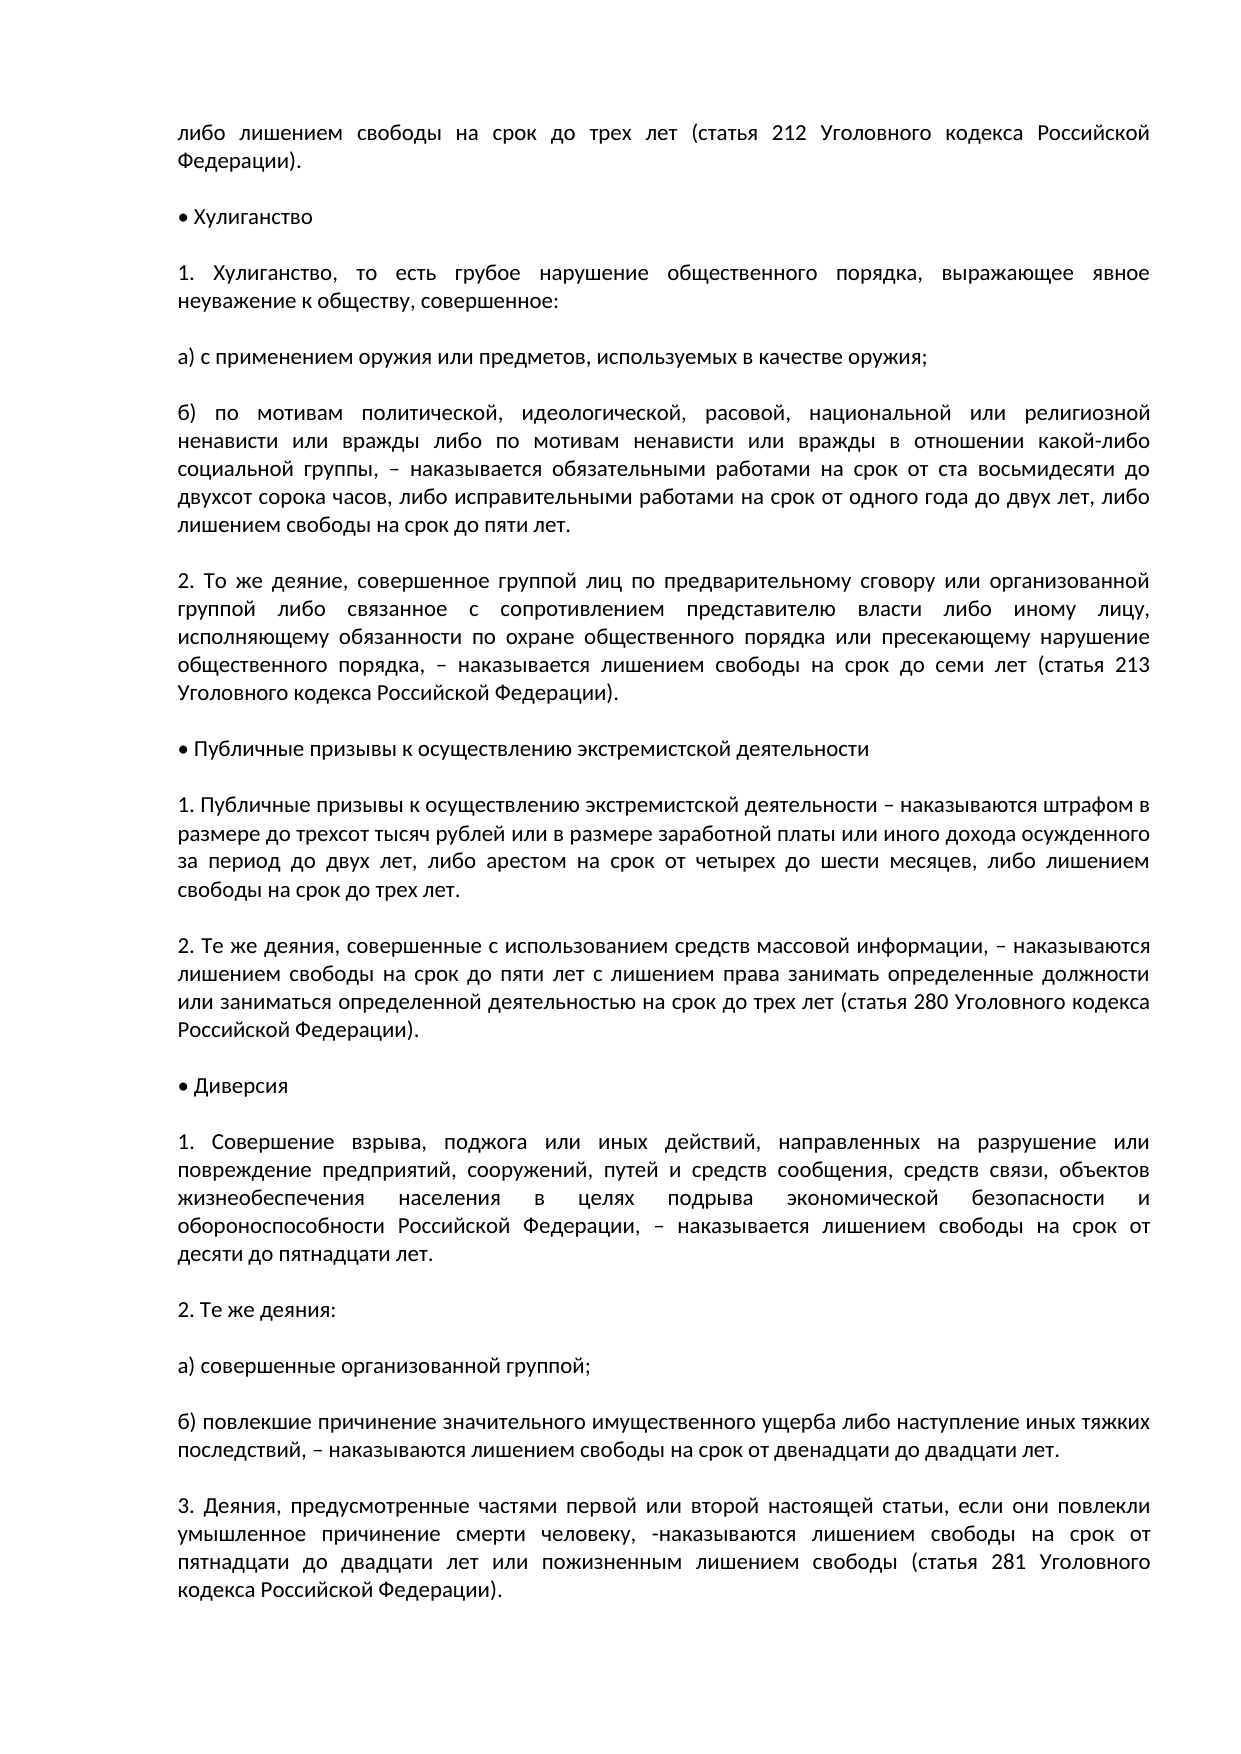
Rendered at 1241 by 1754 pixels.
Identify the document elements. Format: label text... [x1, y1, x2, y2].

text 1. Публичные призывы к осуществлению экстремистской деятельности – наказываются штрафом в размере до трехсот тысяч рублей или в размере заработной платы или иного дохода осужденного за период до двух лет, либо арестом на срок от четырех до шести месяцев, либо лишением свободы на срок до трех лет. [177, 791, 1152, 903]
text б) повлекшие причинение значительного имущественного ущерба либо наступление иных тяжких последствий, – наказываются лишением свободы на срок от двенадцати до двадцати лет. [177, 1407, 1152, 1463]
text б) по мотивам политической, идеологической, расовой, национальной или религиозной ненависти или вражды либо по мотивам ненависти или вражды в отношении какой-либо социальной группы, – наказывается обязательными работами на срок от ста восьмидесяти до двухсот сорока часов, либо исправительными работами на срок от одного года до двух лет, либо лишением свободы на срок до пяти лет. [177, 398, 1152, 538]
text 2. То же деяние, совершенное группой лиц по предварительному сговору или организованной группой либо связанное с сопротивлением представителю власти либо иному лицу, исполняющему обязанности по охране общественного порядка или пресекающему нарушение общественного порядка, – наказывается лишением свободы на срок до семи лет (статья 213 Уголовного кодекса Российской Федерации). [177, 566, 1152, 707]
text 1. Хулиганство, то есть грубое нарушение общественного порядка, выражающее явное неуважение к обществу, совершенное: [177, 258, 1152, 314]
text 2. Те же деяния, совершенные с использованием средств массовой информации, – наказываются лишением свободы на срок до пяти лет с лишением права занимать определенные должности или заниматься определенной деятельностью на срок до трех лет (статья 280 Уголовного кодекса Российской Федерации). [177, 931, 1152, 1043]
text 1. Совершение взрыва, поджога или иных действий, направленных на разрушение или повреждение предприятий, сооружений, путей и средств сообщения, средств связи, объектов жизнеобеспечения населения в целях подрыва экономической безопасности и обороноспособности Российской Федерации, – наказывается лишением свободы на срок от десяти до пятнадцати лет. [177, 1127, 1152, 1267]
text • Диверсия [177, 1071, 1152, 1099]
text 2. Те же деяния: [177, 1295, 1152, 1323]
text • Публичные призывы к осуществлению экстремистской деятельности [177, 734, 1152, 763]
text а) совершенные организованной группой; [177, 1351, 1152, 1379]
text а) с применением оружия или предметов, используемых в качестве оружия; [177, 342, 1152, 370]
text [177, 118, 1152, 174]
text • Хулиганство [177, 202, 1152, 230]
text 3. Деяния, предусмотренные частями первой или второй настоящей статьи, если они повлекли умышленное причинение смерти человеку, -наказываются лишением свободы на срок от пятнадцати до двадцати лет или пожизненным лишением свободы (статья 281 Уголовного кодекса Российской Федерации). [177, 1491, 1152, 1603]
